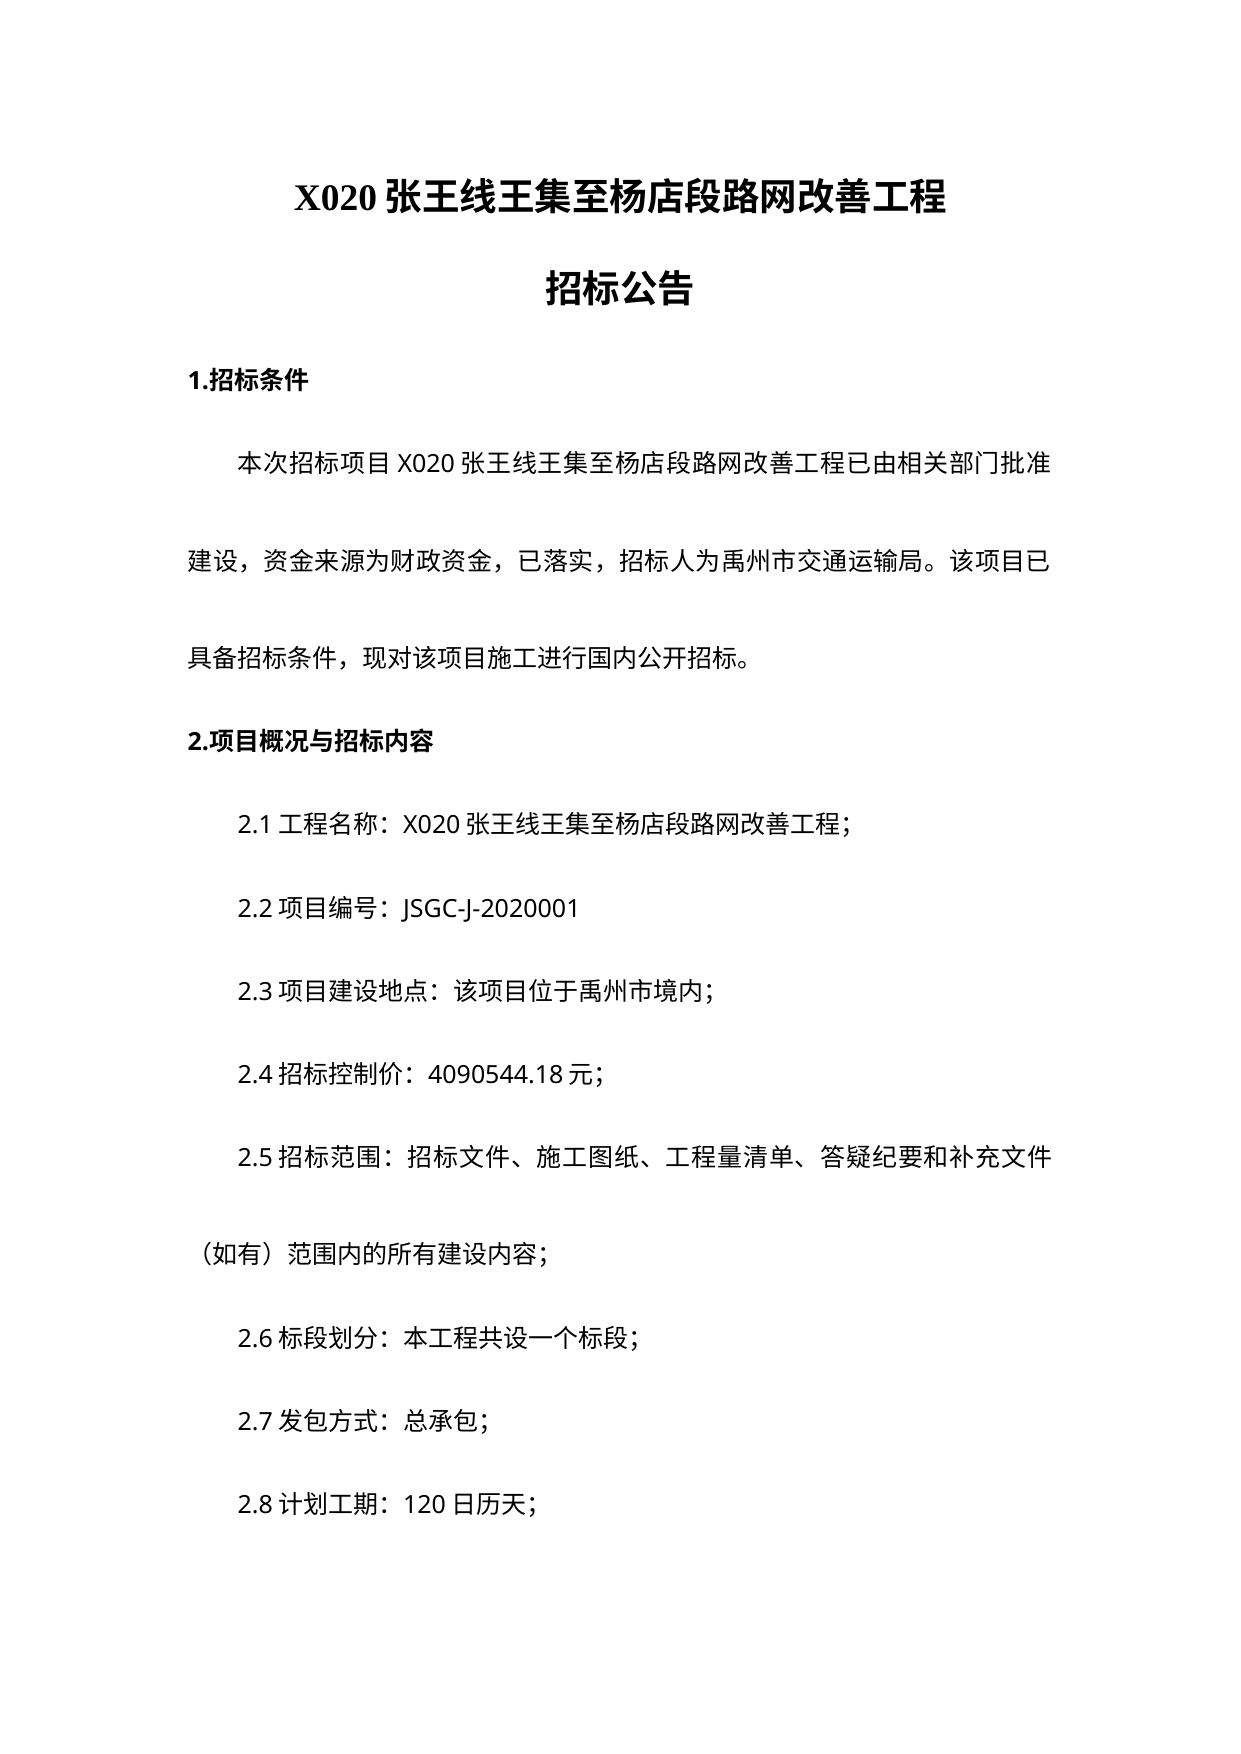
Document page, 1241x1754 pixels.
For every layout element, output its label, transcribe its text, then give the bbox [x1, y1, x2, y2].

text 招标公告 [187, 254, 1053, 319]
text 2.7发包方式：总承包； [187, 1387, 1053, 1452]
text 2.6标段划分：本工程共设一个标段； [187, 1304, 1053, 1369]
text 1.招标条件 [187, 346, 1053, 411]
text 2.1工程名称：X020张王线王集至杨店段路网改善工程； [187, 791, 1053, 856]
text 2.5招标范围：招标文件、施工图纸、工程量清单、答疑纪要和补充文件（如有）范围内的所有建设内容； [187, 1123, 1053, 1286]
text X020张王线王集至杨店段路网改善工程 [187, 162, 1053, 227]
text 2.2项目编号：JSGC-J-2020001 [187, 874, 1053, 939]
text 2.8计划工期：120日历天； [187, 1470, 1053, 1535]
text 2.4招标控制价：4090544.18元； [187, 1040, 1053, 1105]
text 2.3项目建设地点：该项目位于禹州市境内； [187, 957, 1053, 1022]
text 2.项目概况与招标内容 [187, 707, 1053, 772]
text 本次招标项目X020张王线王集至杨店段路网改善工程已由相关部门批准建设，资金来源为财政资金，已落实，招标人为禹州市交通运输局。该项目已具备招标条件，现对该项目施工进行国内公开招标。 [187, 429, 1053, 689]
